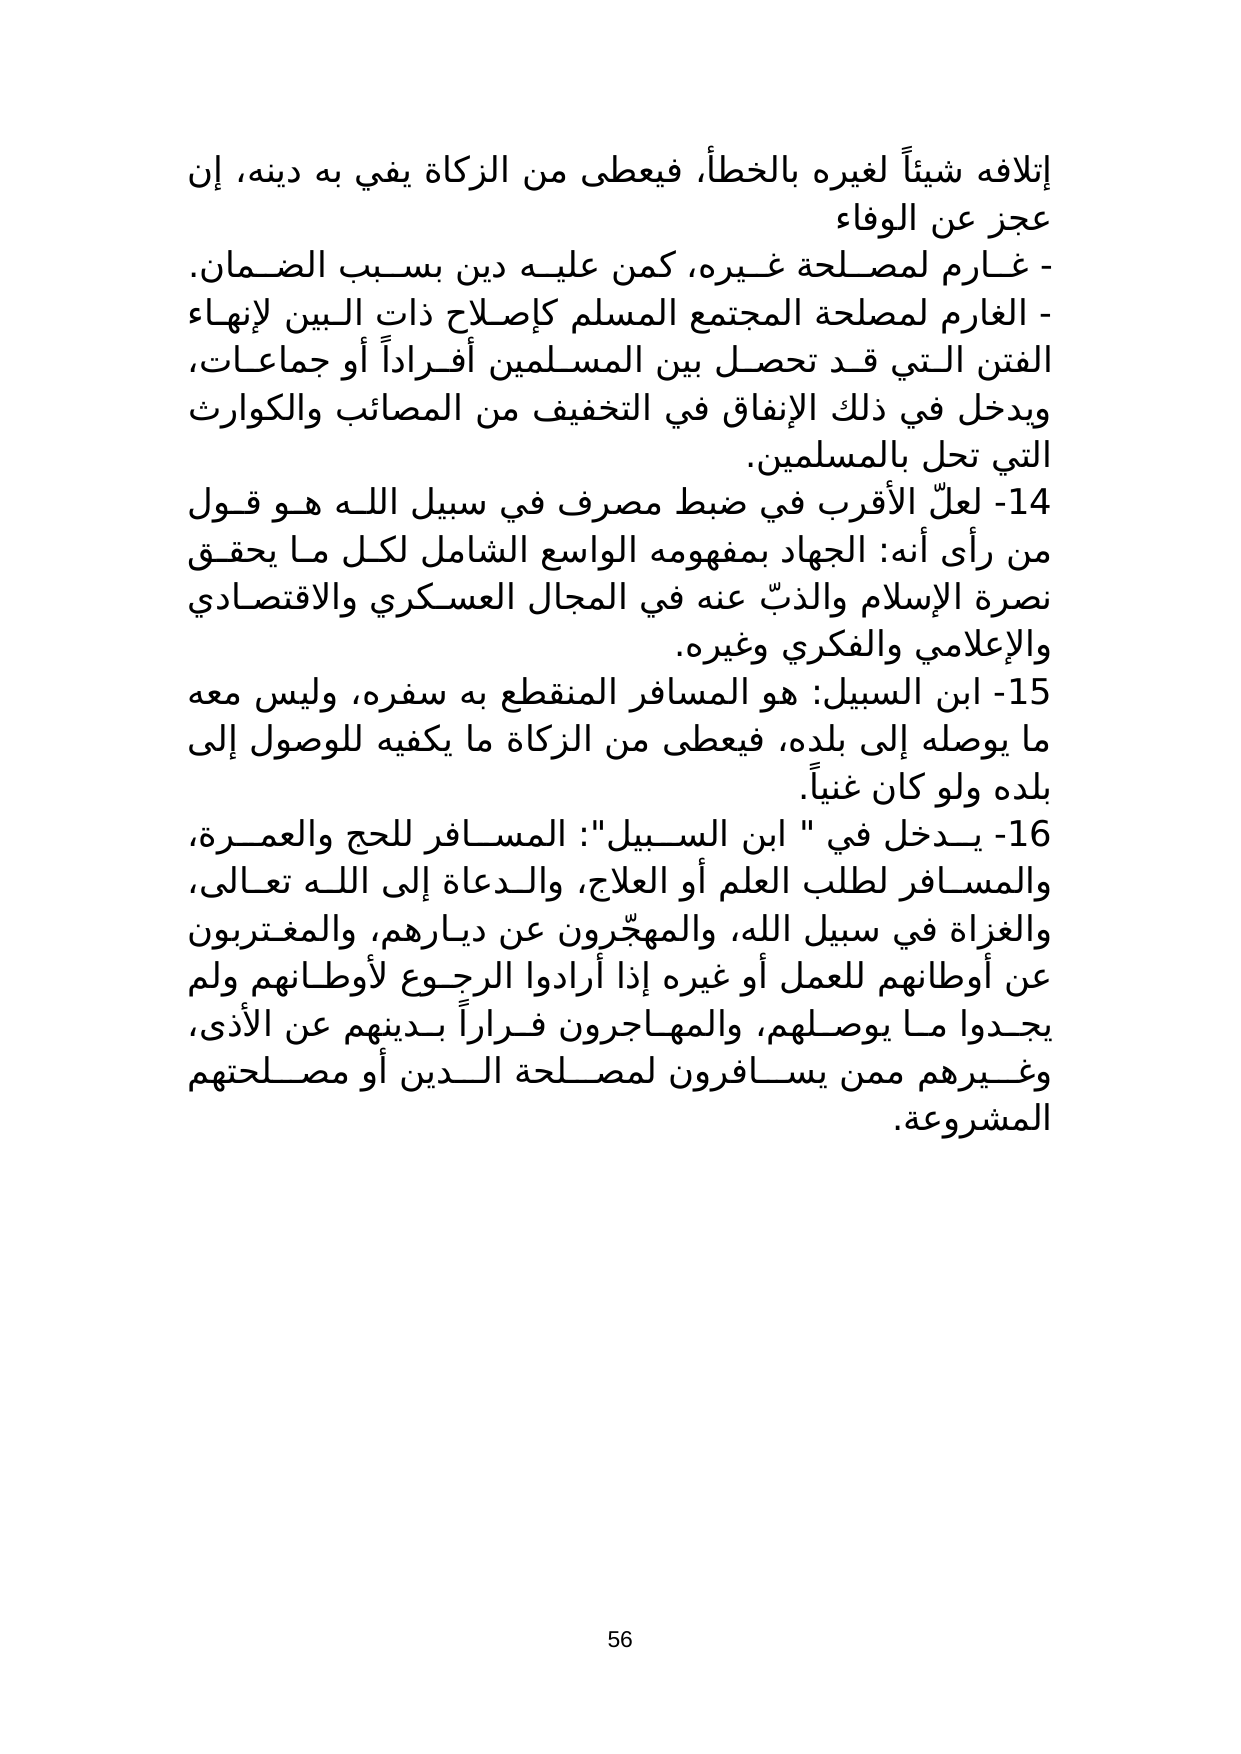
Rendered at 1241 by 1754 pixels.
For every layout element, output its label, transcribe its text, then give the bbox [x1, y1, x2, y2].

text 16- يدخل في " ابن السبيل": المسافر للحج والعمرة، والمسافر لطلب العلم أو العلاج، والدعاة إلى الله تعالى، والغزاة في سبيل الله، والمهجّرون عن ديارهم، والمغتربون عن أوطانهم للعمل أو غيره إذا أرادوا الرجوع لأوطانهم ولم يجدوا ما يوصلهم، والمهاجرون فراراً بدينهم عن الأذى، وغيرهم ممن يسافرون لمصلحة الدين أو مصلحتهم المشروعة. [187, 813, 1053, 1139]
text 15- ابن السبيل: هو المسافر المنقطع به سفره، وليس معه ما يوصله إلى بلده، فيعطى من الزكاة ما يكفيه للوصول إلى بلده ولو كان غنياً. [187, 671, 1053, 807]
text - غارم لمصلحة غيره، كمن عليه دين بسبب الضمان. - الغارم لمصلحة المجتمع المسلم كإصلاح ذات البين لإنهاء الفتن التي قد تحصل بين المسلمين أفراداً أو جماعات، ويدخل في ذلك الإنفاق في التخفيف من المصائب والكوارث التي تحل بالمسلمين. [187, 245, 1053, 476]
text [187, 150, 1053, 239]
text 14- لعلّ الأقرب في ضبط مصرف في سبيل الله هو قول من رأى أنه: الجهاد بمفهومه الواسع الشامل لكل ما يحقق نصرة الإسلام والذبّ عنه في المجال العسكري والاقتصادي والإعلامي والفكري وغيره. [187, 482, 1053, 665]
